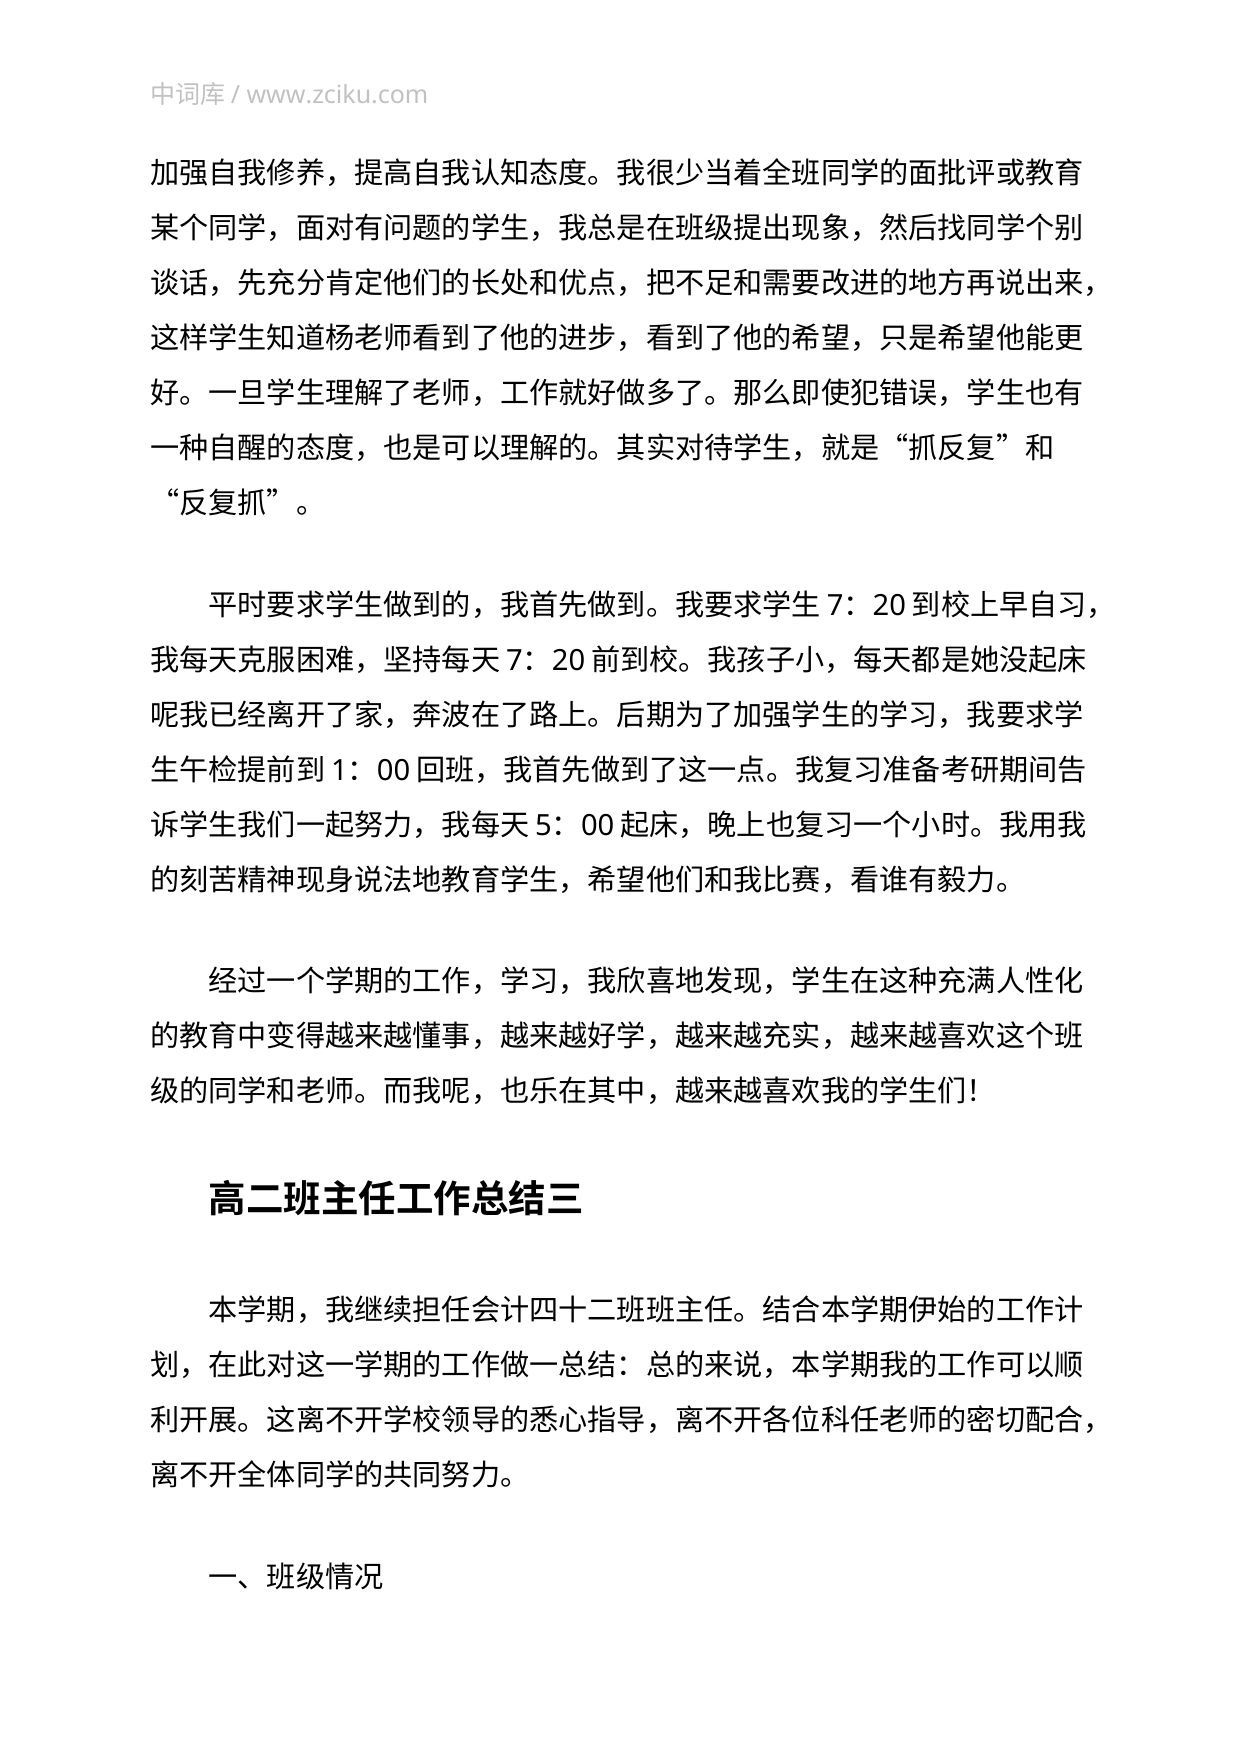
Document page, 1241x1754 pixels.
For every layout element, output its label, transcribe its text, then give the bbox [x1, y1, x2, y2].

text 经过一个学期的工作，学习，我欣喜地发现，学生在这种充满人性化的教育中变得越来越懂事，越来越好学，越来越充实，越来越喜欢这个班级的同学和老师。而我呢，也乐在其中，越来越喜欢我的学生们！ [150, 958, 1090, 1110]
text 一、班级情况 [150, 1553, 1090, 1596]
text 本学期，我继续担任会计四十二班班主任。结合本学期伊始的工作计划，在此对这一学期的工作做一总结：总的来说，本学期我的工作可以顺利开展。这离不开学校领导的悉心指导，离不开各位科任老师的密切配合，离不开全体同学的共同努力。 [150, 1287, 1090, 1494]
text 平时要求学生做到的，我首先做到。我要求学生7：20到校上早自习，我每天克服困难，坚持每天7：20前到校。我孩子小，每天都是她没起床呢我已经离开了家，奔波在了路上。后期为了加强学生的学习，我要求学生午检提前到1：00回班，我首先做到了这一点。我复习准备考研期间告诉学生我们一起努力，我每天5：00起床，晚上也复习一个小时。我用我的刻苦精神现身说法地教育学生，希望他们和我比赛，看谁有毅力。 [150, 581, 1090, 898]
text 高二班主任工作总结三 [150, 1169, 1090, 1224]
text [150, 150, 1090, 522]
